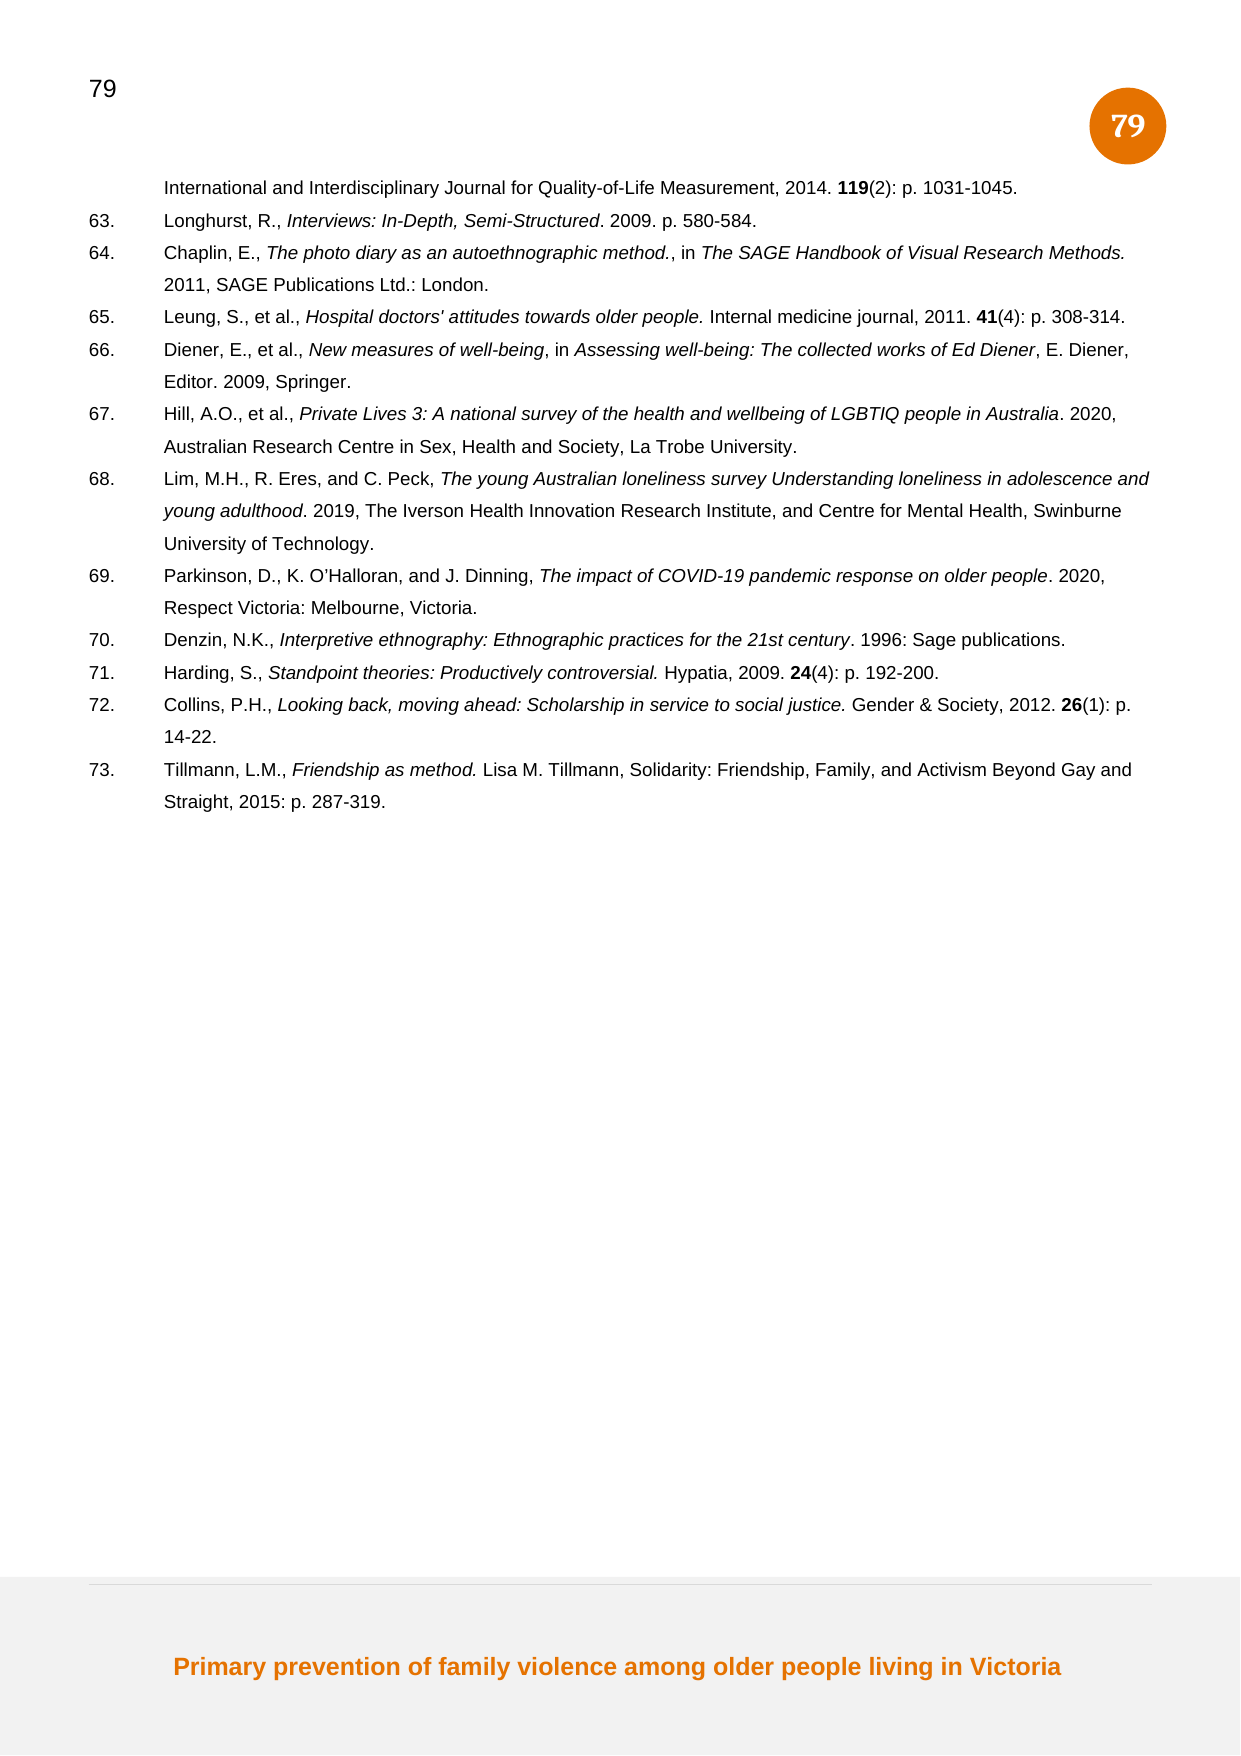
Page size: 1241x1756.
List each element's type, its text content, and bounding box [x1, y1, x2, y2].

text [89, 177, 1152, 199]
text 66. Diener, E., et al., New measures of well-being, in Assessing well-being: The collected works of Ed Diener, E. Diener, Editor. 2009, Springer. [89, 339, 1152, 392]
text 73. Tillmann, L.M., Friendship as method. Lisa M. Tillmann, Solidarity: Friendship, Family, and Activism Beyond Gay and Straight, 2015: p. 287-319. [89, 758, 1152, 812]
text 69. Parkinson, D., K. O’Halloran, and J. Dinning, The impact of COVID-19 pandemic response on older people. 2020, Respect Victoria: Melbourne, Victoria. [89, 565, 1152, 618]
text 70. Denzin, N.K., Interpretive ethnography: Ethnographic practices for the 21st century. 1996: Sage publications. [89, 629, 1152, 651]
text 67. Hill, A.O., et al., Private Lives 3: A national survey of the health and wellbeing of LGBTIQ people in Australia. 2020, Australian Research Centre in Sex, Health and Society, La Trobe University. [89, 403, 1152, 457]
text 63. Longhurst, R., Interviews: In-Depth, Semi-Structured. 2009. p. 580-584. [89, 209, 1152, 231]
text 65. Leung, S., et al., Hospital doctors' attitudes towards older people. Internal medicine journal, 2011. 41(4): p. 308-314. [89, 306, 1152, 328]
text 72. Collins, P.H., Looking back, moving ahead: Scholarship in service to social justice. Gender & Society, 2012. 26(1): p. 14-22. [89, 694, 1152, 748]
text 68. Lim, M.H., R. Eres, and C. Peck, The young Australian loneliness survey Understanding loneliness in adolescence and young adulthood. 2019, The Iverson Health Innovation Research Institute, and Centre for Mental Health, Swinburne University of Technology. [89, 468, 1152, 554]
text 71. Harding, S., Standpoint theories: Productively controversial. Hypatia, 2009. 24(4): p. 192-200. [89, 662, 1152, 683]
text 64. Chaplin, E., The photo diary as an autoethnographic method., in The SAGE Handbook of Visual Research Methods. 2011, SAGE Publications Ltd.: London. [89, 242, 1152, 296]
